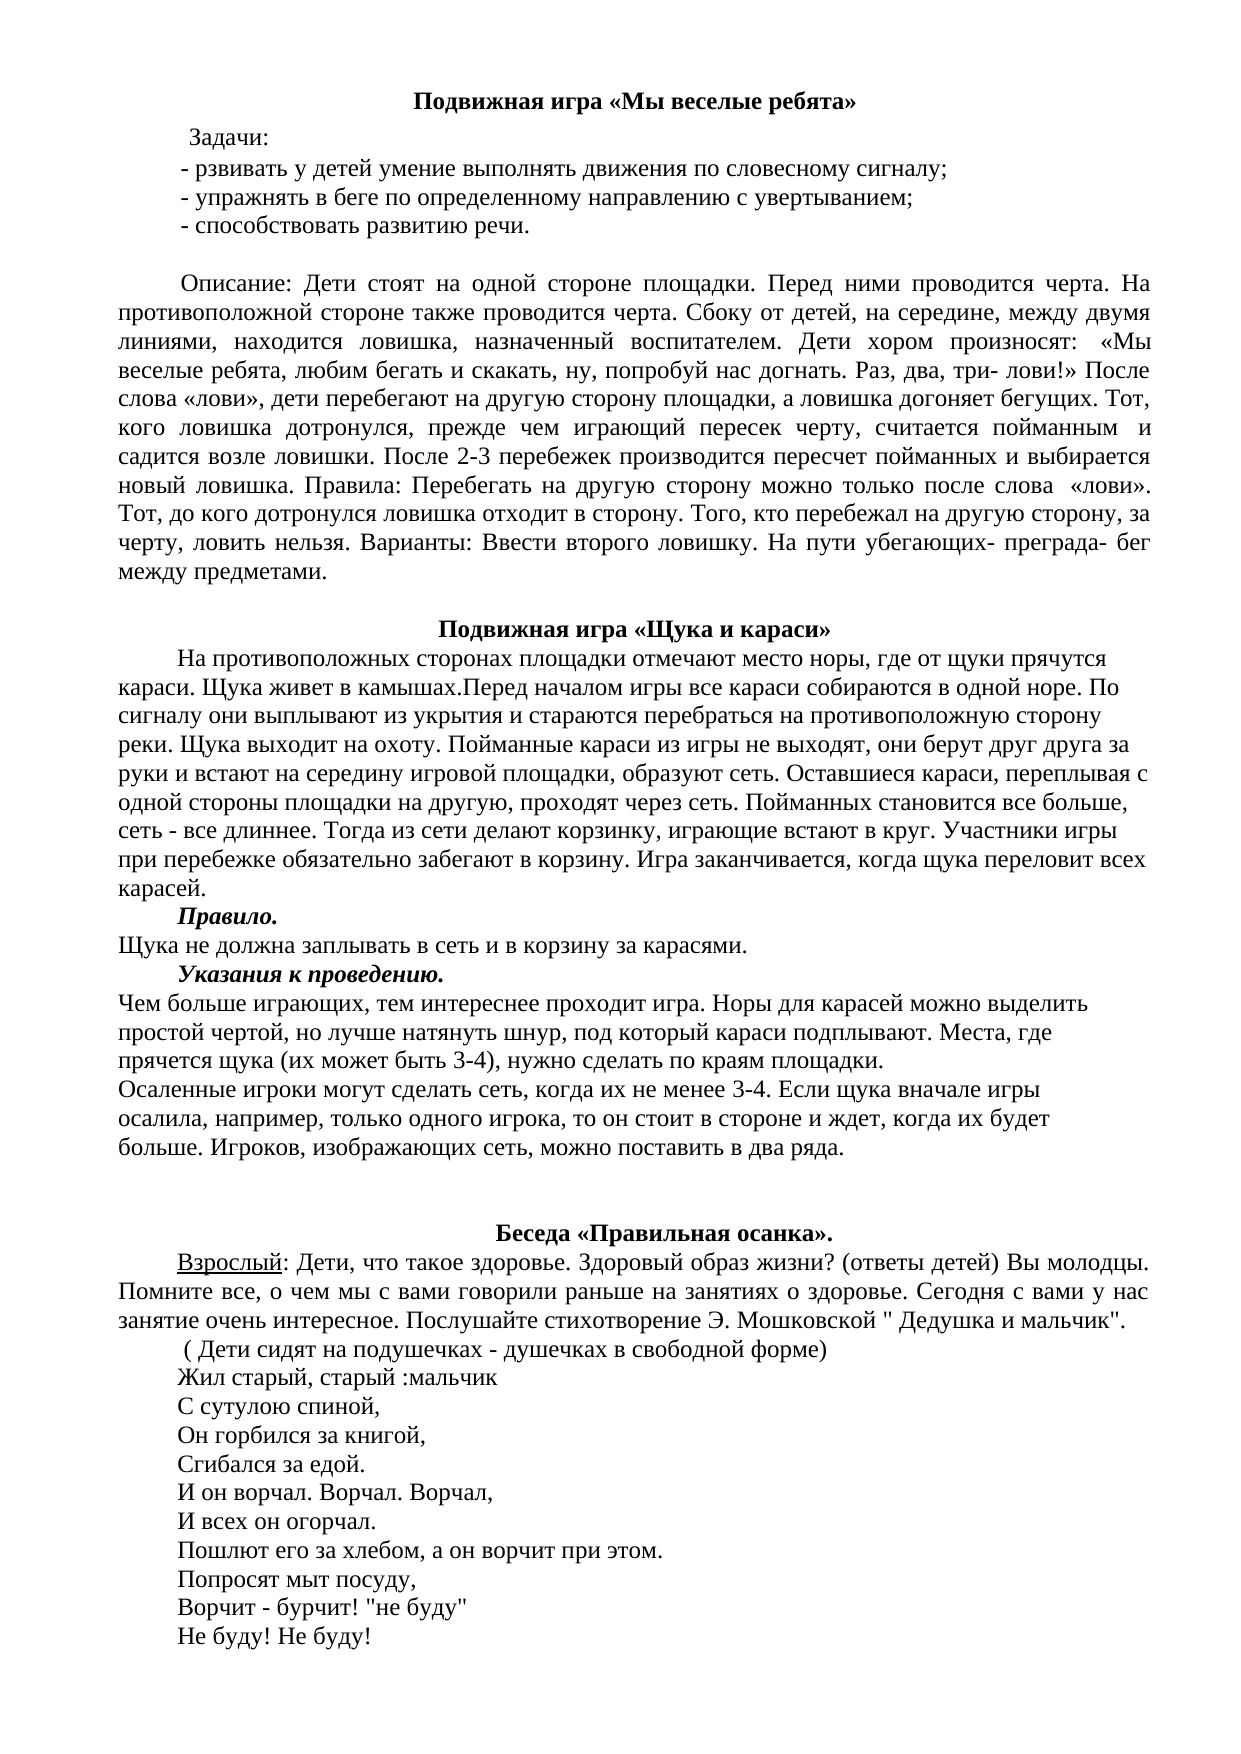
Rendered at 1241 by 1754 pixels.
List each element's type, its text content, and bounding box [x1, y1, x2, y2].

text Задачи: [189, 122, 1163, 151]
text Ворчит - бурчит! "не буду" Не буду! Не буду! [177, 1592, 469, 1650]
text Осаленные игроки могут сделать сеть, когда их не менее 3-4. Если щука вначале игры осалила, например, только одного игрока, то он стоит в стороне и ждет, когда их будет больше. Игроков, изображающих сеть, можно поставить в два ряда. [118, 1074, 1090, 1161]
text ( Дети сидят на подушечках - душечках в свободной форме) Жил старый, старый :мальчик [177, 1334, 829, 1391]
text На противоположных сторонах площадки отмечают место норы, где от щуки прячутся караси. Щука живет в камышах.Перед началом игры все караси собираются в одной норе. По сигналу они выплывают из укрытия и стараются перебраться на противоположную сторону реки. Щука выходит на охоту. Пойманные караси из игры не выходят, они берут друг друга за руки и встают на середину игровой площадки, образуют сеть. Оставшиеся караси, переплывая с одной стороны площадки на другую, проходят через сеть. Пойманных становится все больше, сеть - все длиннее. Тогда из сети делают корзинку, играющие встают в круг. Участники игры при перебежке обязательно забегают в корзину. Игра заканчивается, когда щука переловит всех карасей. [118, 643, 1148, 902]
list упражнять в беге по определенному направлению с увертыванием; [180, 182, 1163, 211]
subtitle Правило. [177, 902, 1163, 931]
list способствовать развитию речи. [180, 211, 1163, 239]
text Щука не должна заплывать в сеть и в корзину за карасями. [118, 931, 1163, 959]
subtitle Подвижная игра «Мы веселые ребята» [413, 86, 1163, 115]
text Чем больше играющих, тем интереснее проходит игра. Норы для карасей можно выделить простой чертой, но лучше натянуть шнур, под который караси подплывают. Места, где прячется щука (их может быть 3-4), нужно сделать по краям площадки. [118, 988, 1090, 1074]
text Описание: Дети стоят на одной стороне площадки. Перед ними проводится черта. На противоположной стороне также проводится черта. Сбоку от детей, на середине, между двумя линиями, находится ловишка, назначенный воспитателем. Дети хором произносят: «Мы веселые ребята, любим бегать и скакать, ну, попробуй нас догнать. Раз, два, три- лови!» После слова «лови», дети перебегают на другую сторону площадки, а ловишка догоняет бегущих. Тот, кого ловишка дотронулся, прежде чем играющий пересек черту, считается пойманным и садится возле ловишки. После 2-3 перебежек производится пересчет пойманных и выбирается новый ловишка. Правила: Перебегать на другую сторону можно только после слова «лови». Тот, до кого дотронулся ловишка отходит в сторону. Того, кто перебежал на другую сторону, за черту, ловить нельзя. Варианты: Ввести второго ловишку. На пути убегающих- преграда- бег между предметами. [118, 268, 1152, 585]
subtitle Указания к проведению. [177, 959, 1163, 988]
text Пошлют его за хлебом, а он ворчит при этом. Попросят мыт посуду, [177, 1535, 665, 1592]
text И он ворчал. Ворчал. Ворчал, И всех он огорчал. [177, 1477, 495, 1535]
text Взрослый: Дети, что такое здоровье. Здоровый образ жизни? (ответы детей) Вы молодцы. Помните все, о чем мы с вами говорили раньше на занятиях о здоровье. Сегодня с вами у нас занятие очень интересное. Послушайте стихотворение Э. Мошковской " Дедушка и мальчик". [118, 1247, 1151, 1334]
text С сутулою спиной, [177, 1391, 1163, 1420]
text Он горбился за книгой, Сгибался за едой. [177, 1420, 428, 1477]
subtitle Подвижная игра «Щука и караси» [438, 614, 1163, 643]
list рзвивать у детей умение выполнять движения по словесному сигналу; [180, 153, 1163, 182]
subtitle Беседа «Правильная осанка». [495, 1219, 1163, 1247]
